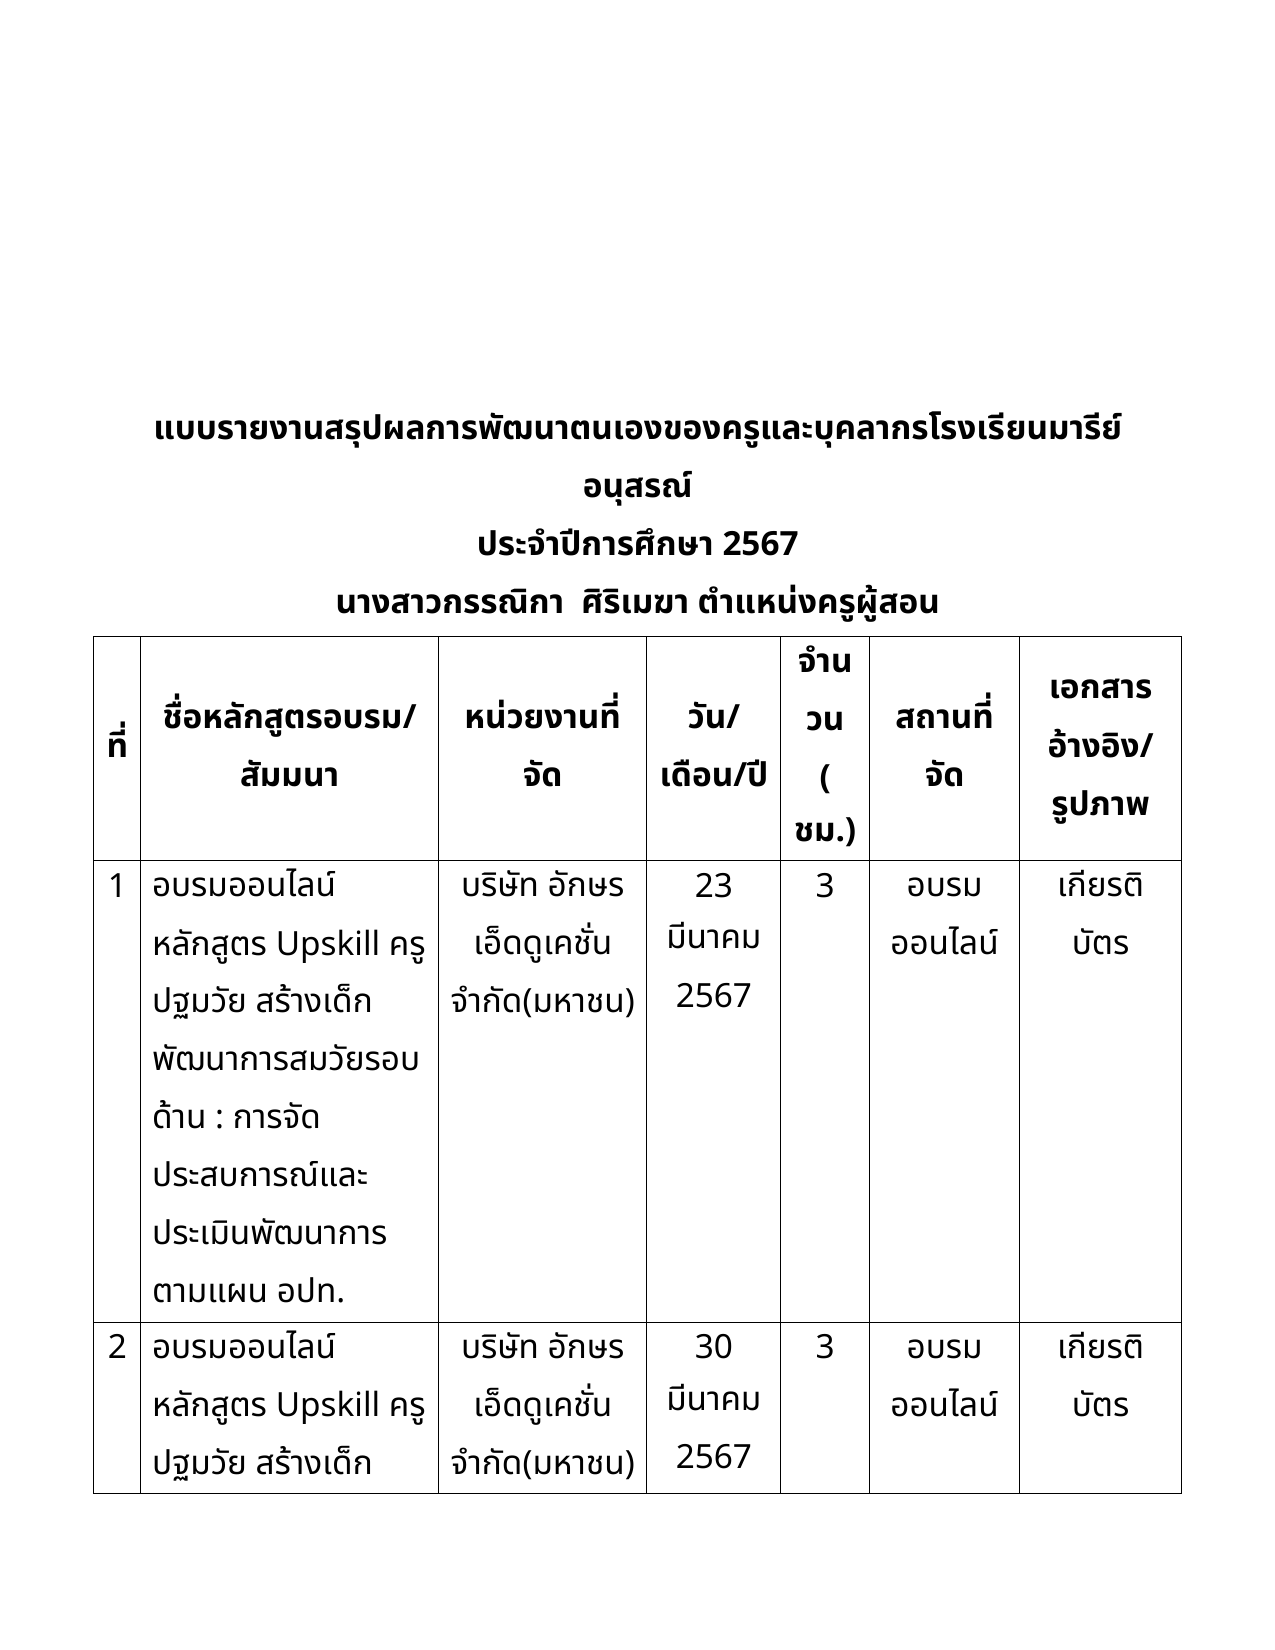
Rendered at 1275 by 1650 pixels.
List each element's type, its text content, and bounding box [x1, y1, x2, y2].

table_header หน่วยงานที่จัด [439, 637, 646, 860]
table_cell 3 [781, 861, 869, 1322]
table_cell อบรมออนไลน์ [870, 1323, 1019, 1493]
table_cell เกียรติบัตร [1020, 1323, 1181, 1493]
text แบบรายงานสรุปผลการพัฒนาตนเองของครูและบุคลากรโรงเรียนมารีย์อนุสรณ์ [150, 404, 1125, 512]
table_cell 30 มีนาคม 2567 [647, 1323, 780, 1493]
table_cell 3 [781, 1323, 869, 1493]
table_cell 23 มีนาคม 2567 [647, 861, 780, 1322]
table_cell บริษัท อักษร เอ็ดดูเคชั่น จำกัด(มหาชน) [439, 1323, 646, 1493]
table_cell 1 [94, 861, 140, 1322]
table_header ที่ [94, 637, 140, 860]
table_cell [141, 1323, 438, 1493]
table_cell บริษัท อักษร เอ็ดดูเคชั่น จำกัด(มหาชน) [439, 861, 646, 1322]
table_header สถานที่จัด [870, 637, 1019, 860]
text นางสาวกรรณิกา ศิริเมฆา ตำแหน่งครูผู้สอน [150, 578, 1125, 628]
table_cell อบรมออนไลน์หลักสูตร Upskill ครูปฐมวัย สร้างเด็กพัฒนาการสมวัยรอบด้าน : การจัดประสบการณ์และประเมินพัฒนาการตามแผน อปท. [141, 861, 438, 1322]
text ประจำปีการศึกษา 2567 [150, 520, 1125, 571]
table_cell อบรมออนไลน์ [870, 861, 1019, 1322]
table_header เอกสาร อ้างอิง/รูปภาพ [1020, 637, 1181, 860]
table_header ชื่อหลักสูตรอบรม/สัมมนา [141, 637, 438, 860]
table_header วัน/เดือน/ปี [647, 637, 780, 860]
table_header จำนวน (ชม.) [781, 637, 869, 860]
table_cell 2 [94, 1323, 140, 1493]
table_cell เกียรติบัตร [1020, 861, 1181, 1322]
